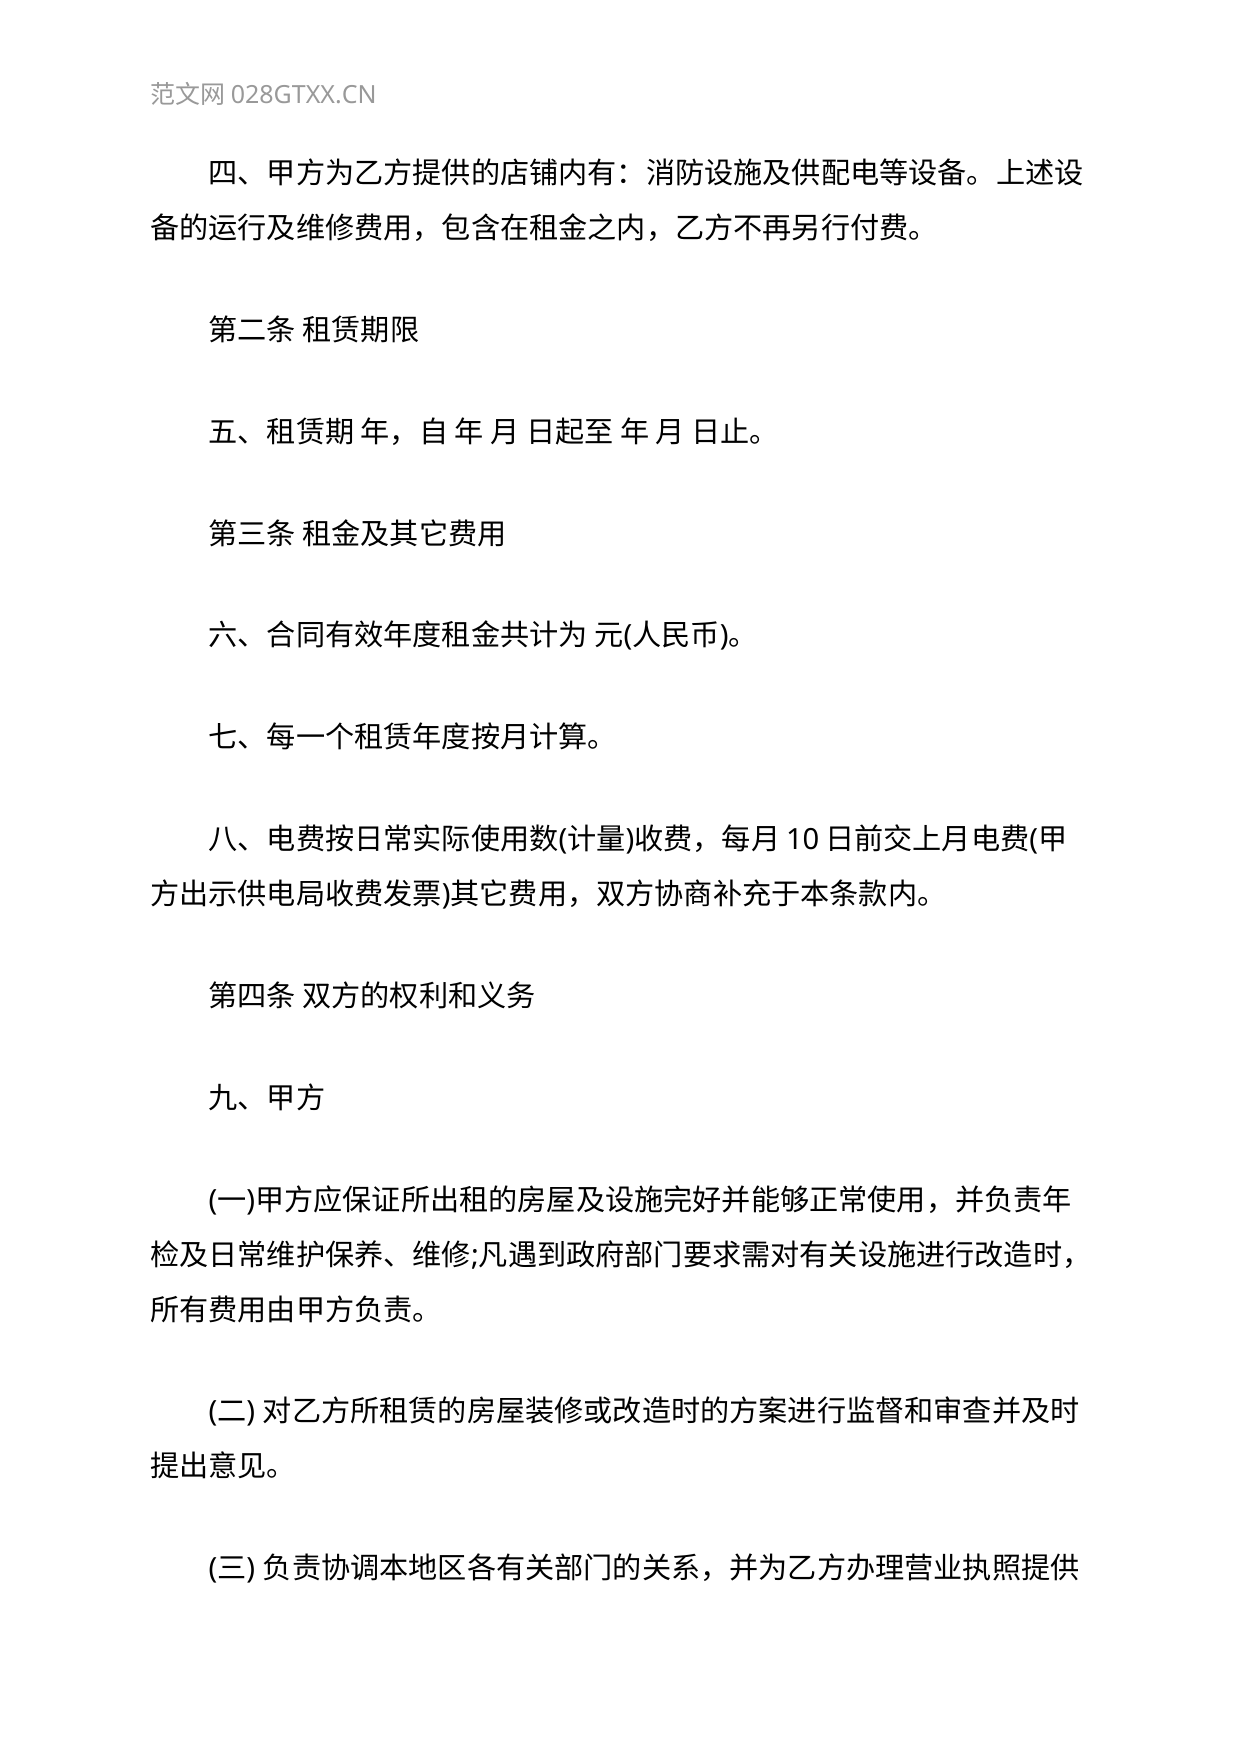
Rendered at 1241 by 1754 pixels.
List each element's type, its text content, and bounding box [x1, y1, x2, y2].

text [150, 1545, 1090, 1587]
text 八、电费按日常实际使用数(计量)收费，每月10日前交上月电费(甲方出示供电局收费发票)其它费用，双方协商补充于本条款内。 [150, 816, 1090, 913]
text 第二条 租赁期限 [150, 307, 1090, 349]
text (二) 对乙方所租赁的房屋装修或改造时的方案进行监督和审查并及时提出意见。 [150, 1388, 1090, 1485]
text 第四条 双方的权利和义务 [150, 973, 1090, 1015]
text 第三条 租金及其它费用 [150, 510, 1090, 552]
text 四、甲方为乙方提供的店铺内有：消防设施及供配电等设备。上述设备的运行及维修费用，包含在租金之内，乙方不再另行付费。 [150, 150, 1090, 247]
text 九、甲方 [150, 1074, 1090, 1117]
text 七、每一个租赁年度按月计算。 [150, 714, 1090, 756]
text 六、合同有效年度租金共计为 元(人民币)。 [150, 612, 1090, 654]
text (一)甲方应保证所出租的房屋及设施完好并能够正常使用，并负责年检及日常维护保养、维修;凡遇到政府部门要求需对有关设施进行改造时，所有费用由甲方负责。 [150, 1176, 1090, 1328]
text 五、租赁期 年，自 年 月 日起至 年 月 日止。 [150, 408, 1090, 451]
